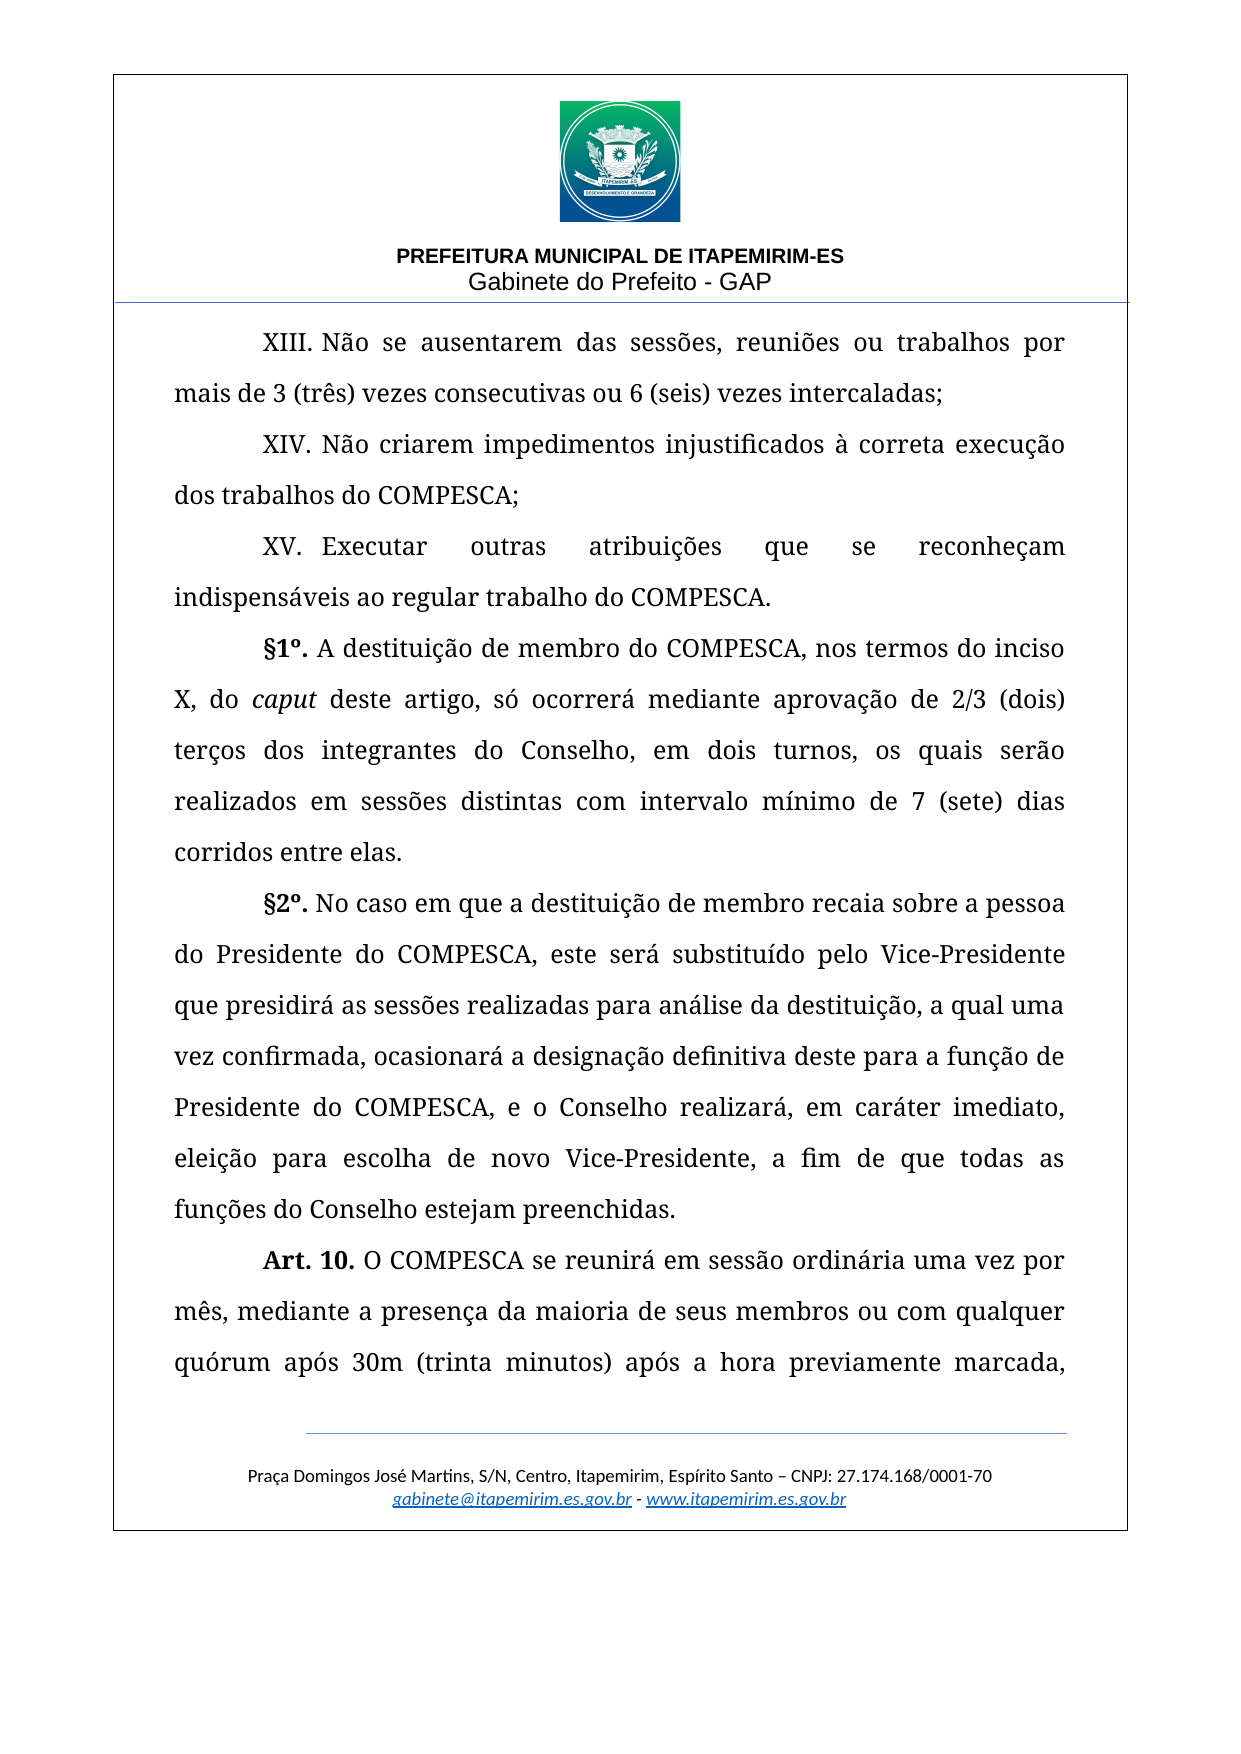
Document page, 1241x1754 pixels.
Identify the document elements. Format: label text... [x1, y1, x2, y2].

list Executar outras atribuições que se reconheçam indispensáveis ao regular trabalho do COMPESCA. [174, 528, 1066, 613]
picture [559, 189, 681, 222]
text §1º. A destituição de membro do COMPESCA, nos termos do inciso X, do caput deste artigo, só ocorrerá mediante aprovação de 2/3 (dois) terços dos integrantes do Conselho, em dois turnos, os quais serão realizados em sessões distintas com intervalo mínimo de 7 (sete) dias corridos entre elas. [174, 630, 1066, 869]
list Não se ausentarem das sessões, reuniões ou trabalhos por mais de 3 (três) vezes consecutivas ou 6 (seis) vezes intercaladas; [174, 324, 1066, 409]
picture [559, 101, 681, 186]
text §2º. No caso em que a destituição de membro recaia sobre a pessoa do Presidente do COMPESCA, este será substituído pelo Vice-Presidente que presidirá as sessões realizadas para análise da destituição, a qual uma vez confirmada, ocasionará a designação definitiva deste para a função de Presidente do COMPESCA, e o Conselho realizará, em caráter imediato, eleição para escolha de novo Vice-Presidente, a fim de que todas as funções do Conselho estejam preenchidas. [174, 886, 1066, 1226]
list Não criarem impedimentos injustificados à correta execução dos trabalhos do COMPESCA; [174, 426, 1066, 511]
